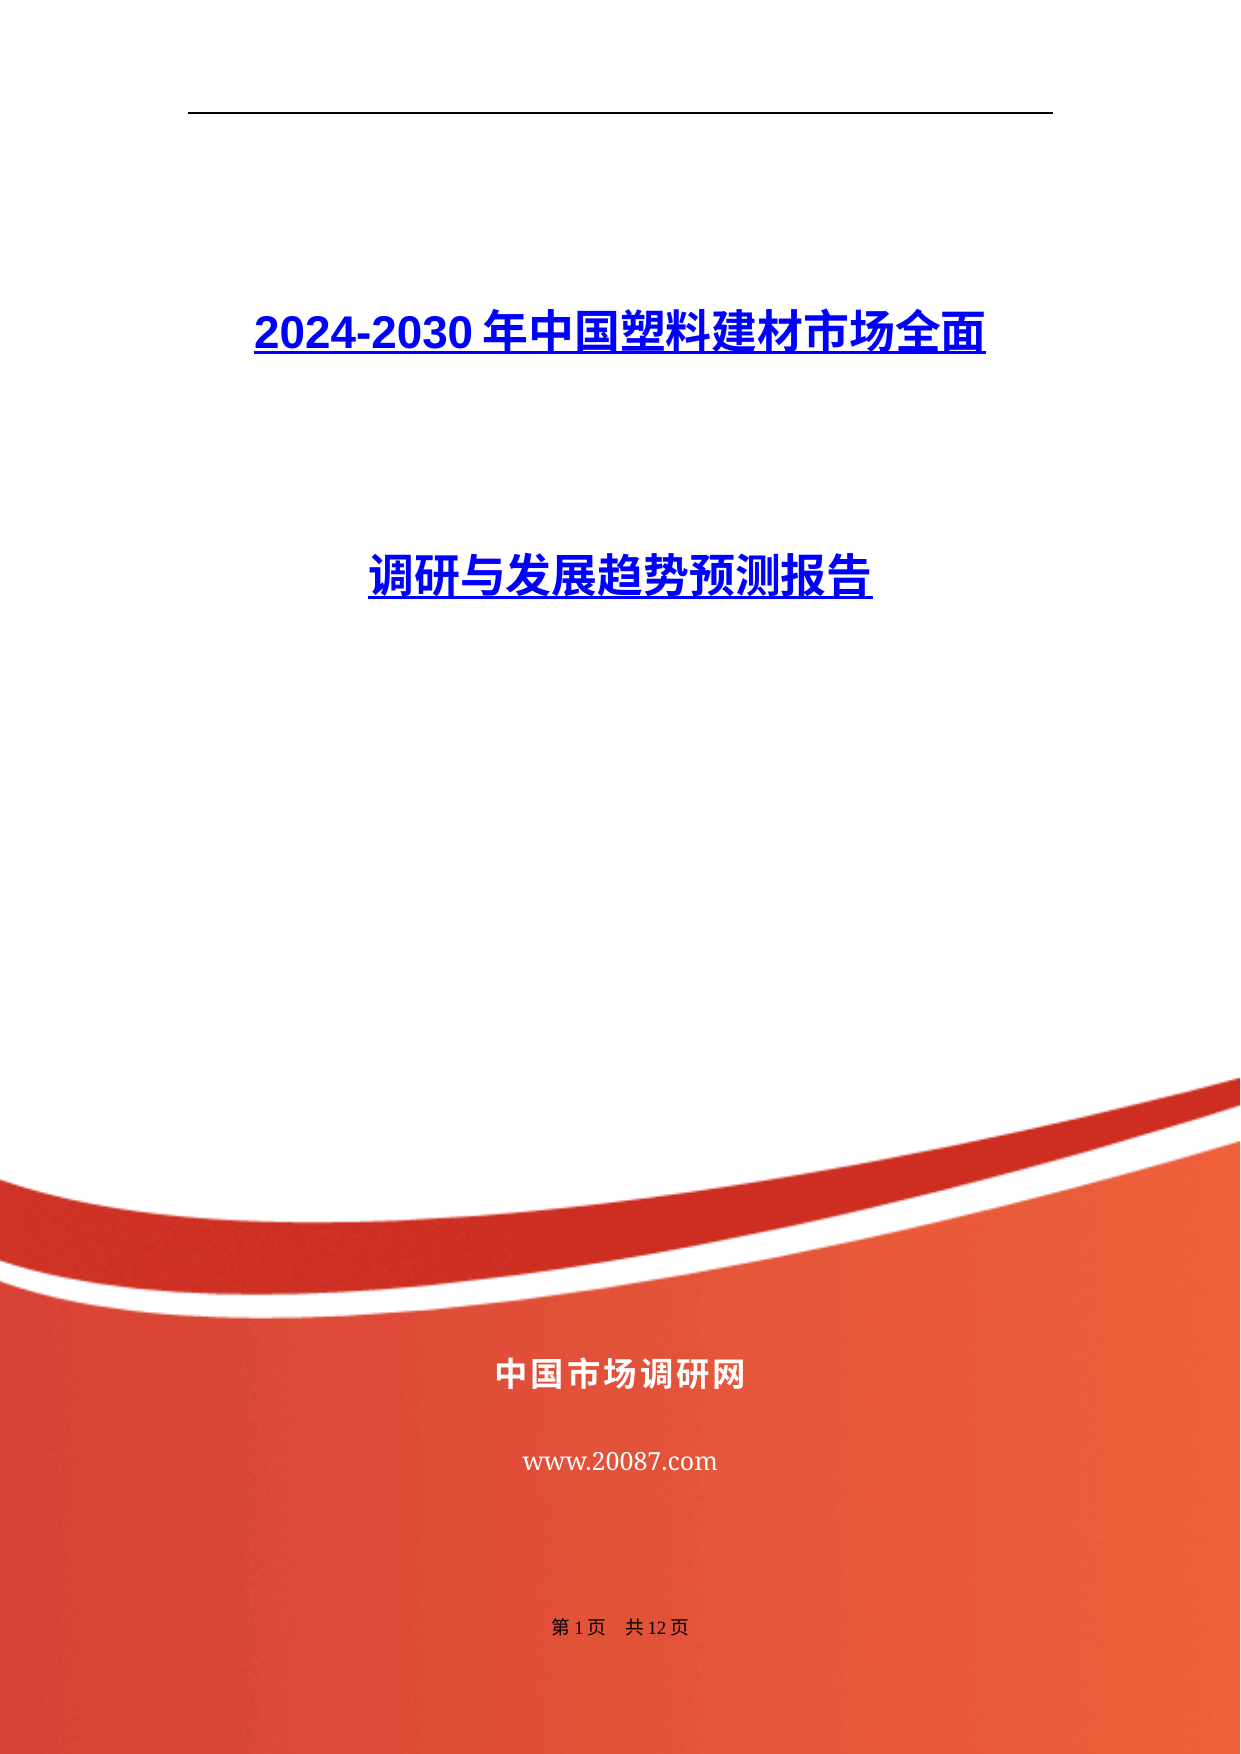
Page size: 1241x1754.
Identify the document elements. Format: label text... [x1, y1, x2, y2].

picture [0, 1006, 1241, 1754]
text www.20087.com [187, 1428, 1053, 1493]
table_header 2024-2030年中国塑料建材市场全面调研与发展趋势预测报告 [188, 207, 1053, 773]
subtitle 中国市场调研网 [187, 1339, 1053, 1404]
